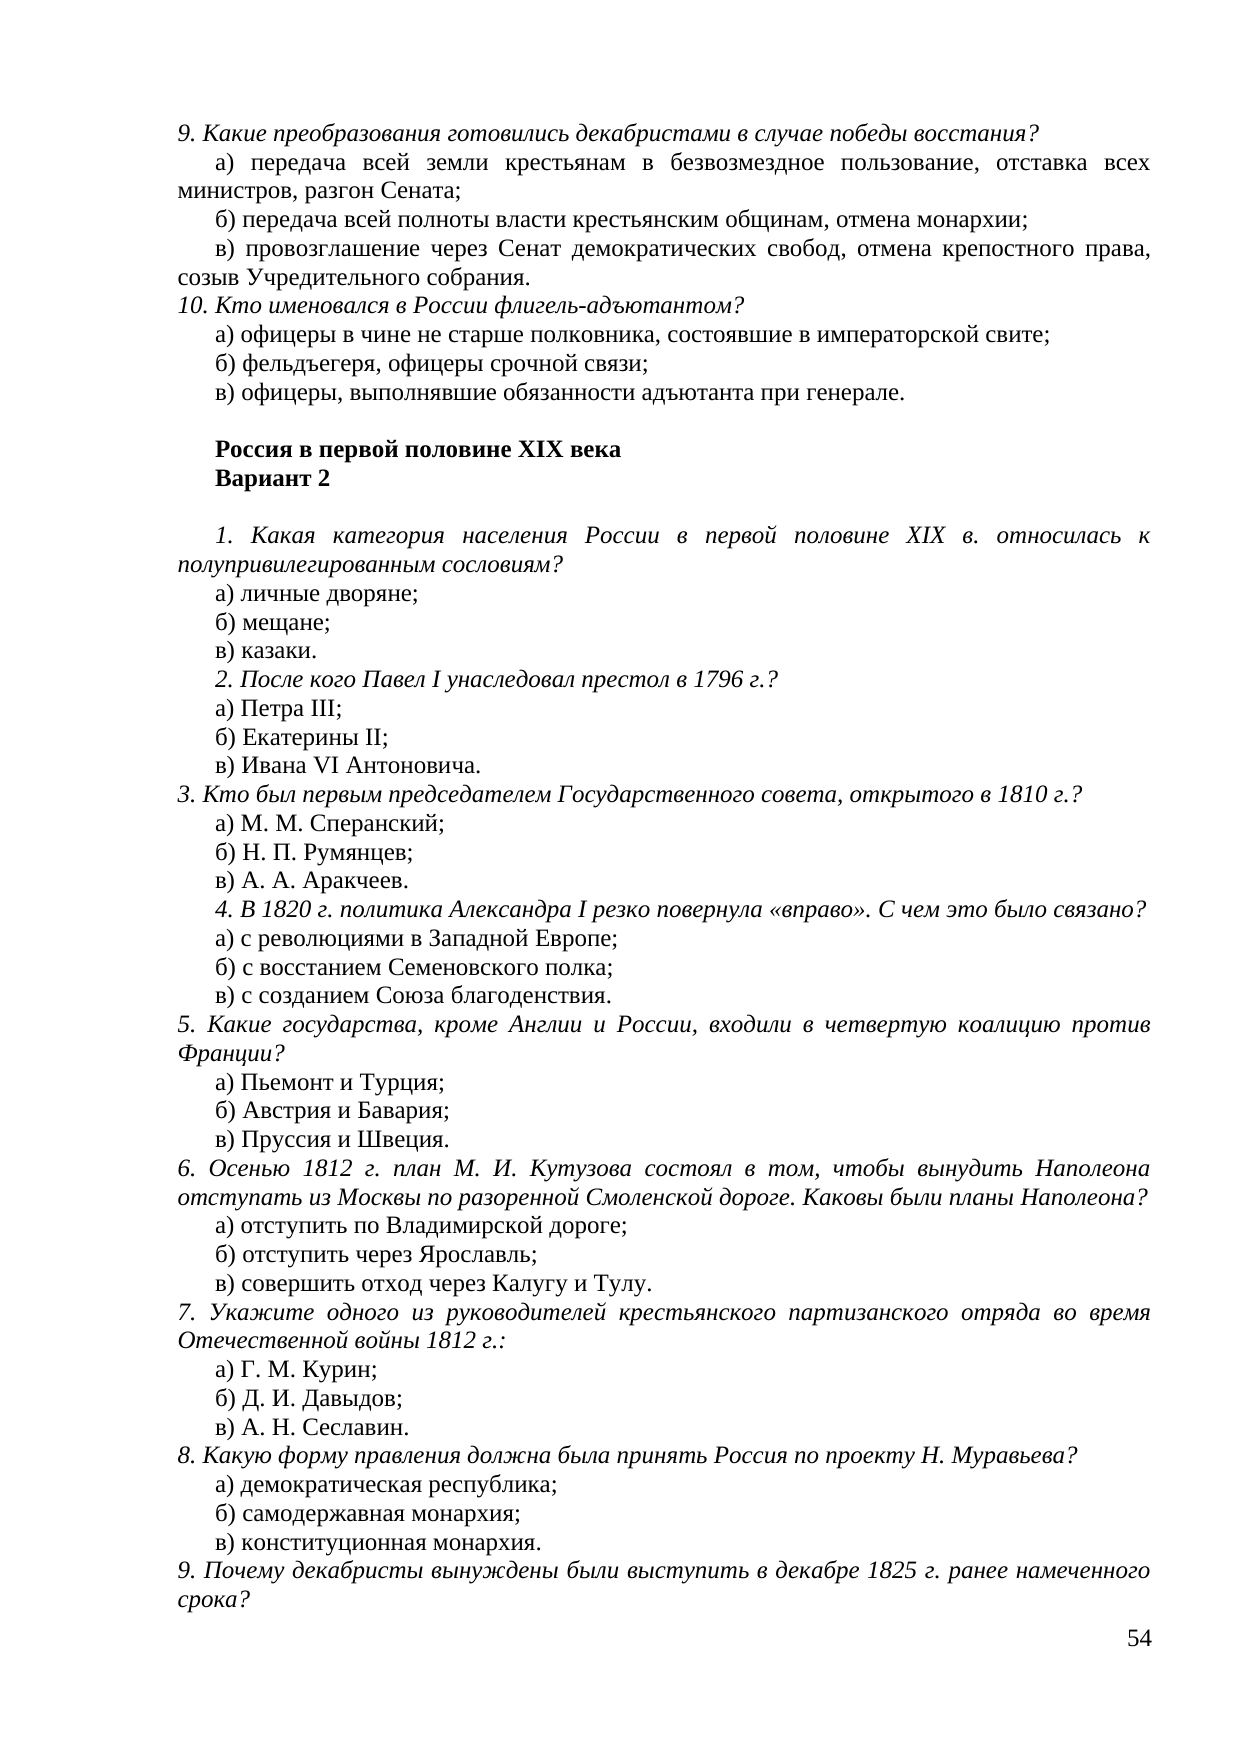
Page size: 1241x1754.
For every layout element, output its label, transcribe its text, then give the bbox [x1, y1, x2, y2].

text в) А. А. Аракчеев. [177, 866, 1152, 894]
text 3. Кто был первым председателем Государственного совета, открытого в .? [177, 779, 1152, 808]
text а) Петра III; [177, 693, 1152, 722]
text 5. Какие государства, кроме Англии и России, входили в четвертую коалицию против Франции? [177, 1009, 1152, 1067]
text Россия в первой половине XIX века [177, 434, 1152, 463]
text в) совершить отход через Калугу и Тулу. [177, 1268, 1152, 1297]
text 2. После кого Павел I унаследовал престол в .? [177, 664, 1152, 693]
text 6. Осенью . план М. И. Кутузова состоял в том, чтобы вынудить Наполеона отступать из Москвы по разоренной Смоленской дороге. Каковы были планы Наполеона? [177, 1153, 1152, 1211]
text б) фельдъегеря, офицеры срочной связи; [177, 348, 1152, 377]
text б) самодержавная монархия; [177, 1498, 1152, 1527]
text в) А. Н. Сеславин. [177, 1412, 1152, 1441]
text в) офицеры, выполнявшие обязанности адъютанта при генерале. [177, 377, 1152, 406]
text в) провозглашение через Сенат демократических свобод, отмена крепостного права, созыв Учредительного собрания. [177, 233, 1152, 291]
text 10. Кто именовался в России флигель-адъютантом? [177, 291, 1152, 319]
text а) демократическая республика; [177, 1469, 1152, 1498]
text а) отступить по Владимирской дороге; [177, 1211, 1152, 1239]
text в) Пруссия и Швеция. [177, 1124, 1152, 1153]
text в) казаки. [177, 636, 1152, 664]
text в) конституционная монархия. [177, 1527, 1152, 1556]
text в) с созданием Союза благоденствия. [177, 981, 1152, 1009]
text а) с революциями в Западной Европе; [177, 923, 1152, 952]
text Вариант 2 [177, 463, 1152, 492]
text б) Австрия и Бавария; [177, 1096, 1152, 1124]
text 1. Какая категория населения России в первой половине XIX в. относилась к полупривилегированным сословиям? [177, 521, 1152, 578]
text б) с восстанием Семеновского полка; [177, 952, 1152, 981]
text а) Г. М. Курин; [177, 1354, 1152, 1383]
text б) Н. П. Румянцев; [177, 837, 1152, 866]
text а) передача всей земли крестьянам в безвозмездное пользование, отставка всех министров, разгон Сената; [177, 147, 1152, 204]
text в) Ивана VI Антоновича. [177, 751, 1152, 779]
text 7. Укажите одного из руководителей крестьянского партизанского отряда во время Отечественной войны .: [177, 1297, 1152, 1354]
text а) М. М. Сперанский; [177, 808, 1152, 837]
text 9. Какие преобразования готовились декабристами в случае победы восстания? [177, 118, 1152, 147]
text а) личные дворяне; [177, 578, 1152, 607]
text б) передача всей полноты власти крестьянским общинам, отмена монархии; [177, 204, 1152, 233]
text а) Пьемонт и Турция; [177, 1067, 1152, 1096]
text б) Екатерины II; [177, 722, 1152, 751]
text 9. Почему декабристы вынуждены были выступить в декабре . ранее намеченного срока? [177, 1556, 1152, 1613]
text 8. Какую форму правления должна была принять Россия по проекту Н. Муравьева? [177, 1441, 1152, 1469]
text б) Д. И. Давыдов; [177, 1383, 1152, 1412]
text б) мещане; [177, 607, 1152, 636]
text 4. В . политика Александра I резко повернула «вправо». С чем это было связано? [177, 894, 1152, 923]
text а) офицеры в чине не старше полковника, состоявшие в императорской свите; [177, 319, 1152, 348]
text б) отступить через Ярославль; [177, 1239, 1152, 1268]
